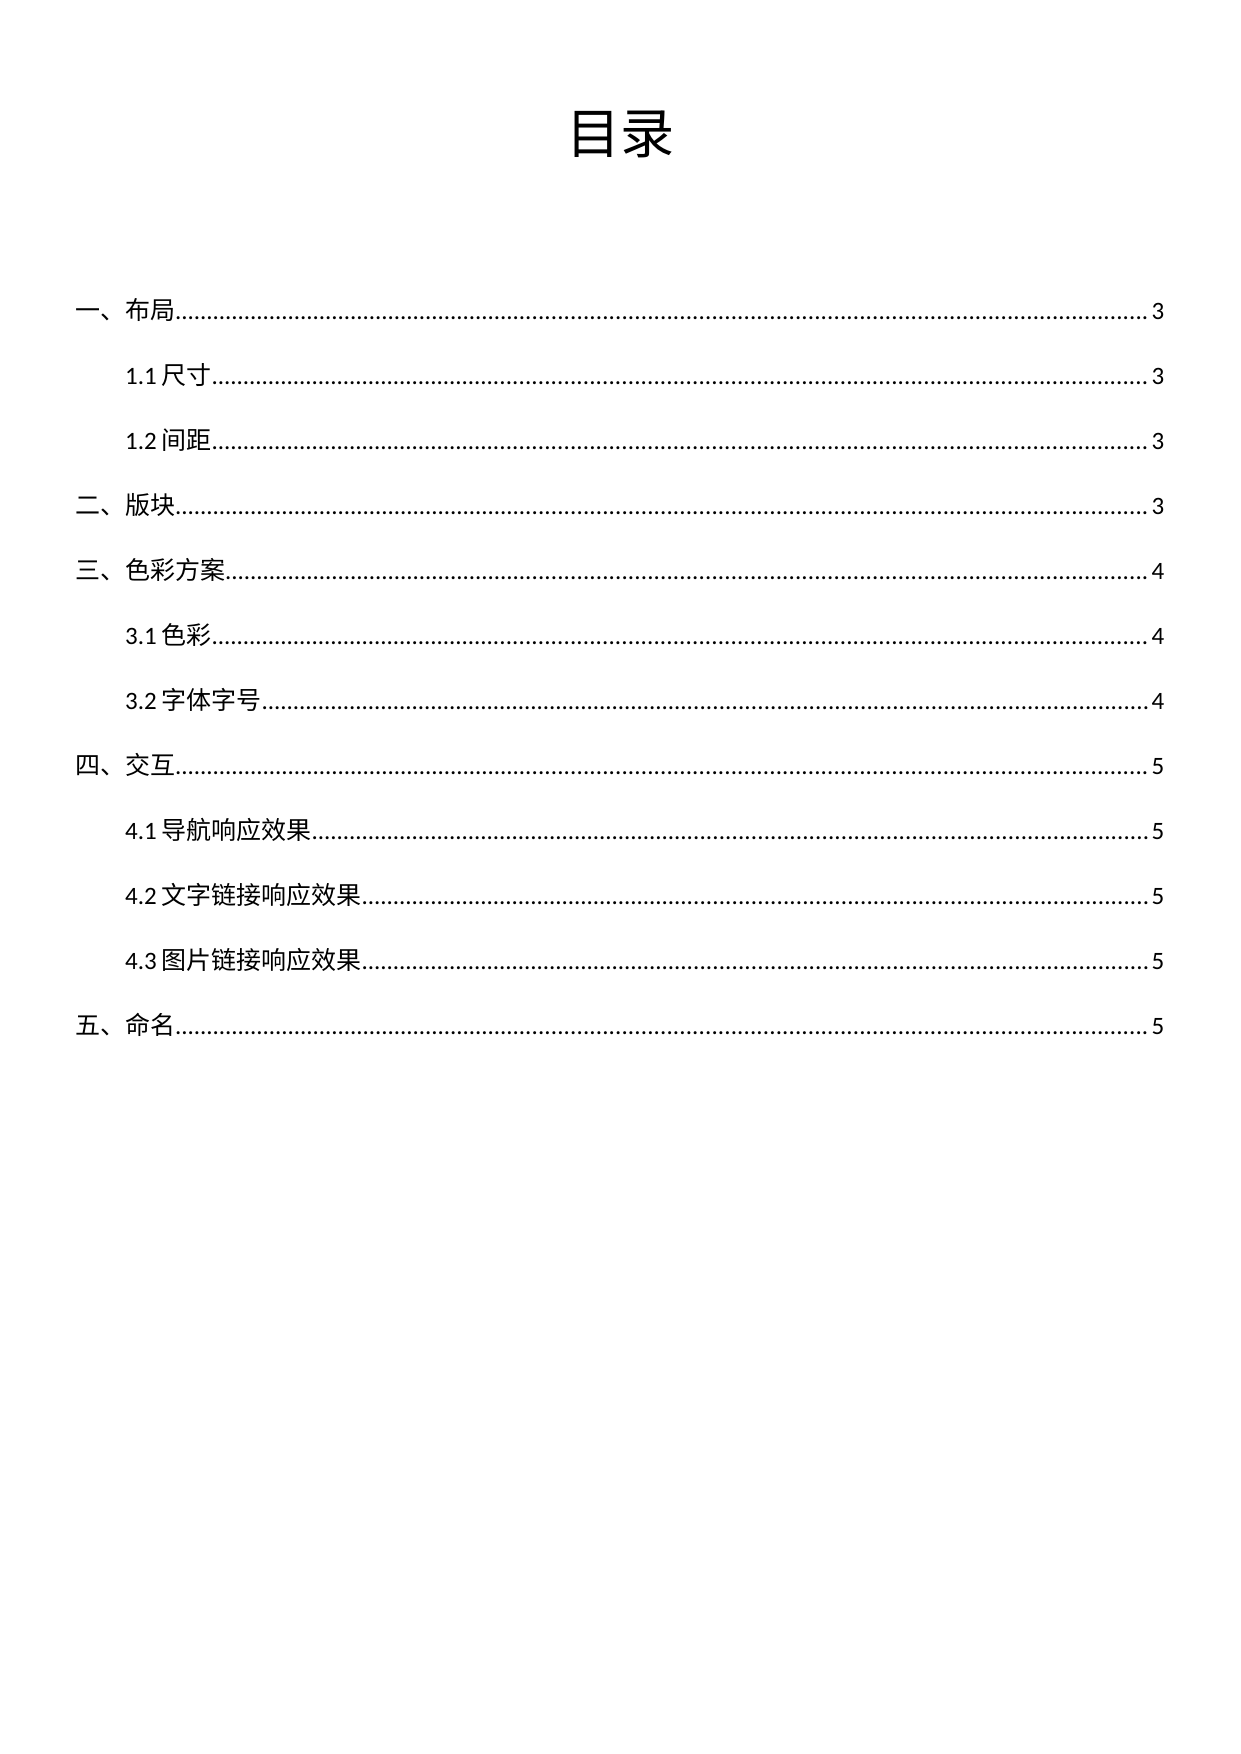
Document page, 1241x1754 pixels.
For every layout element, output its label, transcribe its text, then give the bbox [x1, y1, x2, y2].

text 四、交互 5 [75, 731, 1165, 796]
text 二、版块 3 [75, 471, 1165, 536]
text 4.2文字链接响应效果 5 [125, 861, 1165, 926]
text 3.1色彩 4 [125, 601, 1165, 666]
text 4.1导航响应效果 5 [125, 796, 1165, 861]
text 4.3图片链接响应效果 5 [125, 926, 1165, 991]
text 三、色彩方案 4 [75, 536, 1165, 601]
text 3.2字体字号 4 [125, 666, 1165, 731]
text 1.1尺寸 3 [125, 341, 1165, 406]
text 五、命名 5 [75, 991, 1165, 1056]
text 1.2间距 3 [125, 406, 1165, 471]
text 一、布局 3 [75, 276, 1165, 341]
text 目录 [75, 81, 1165, 178]
